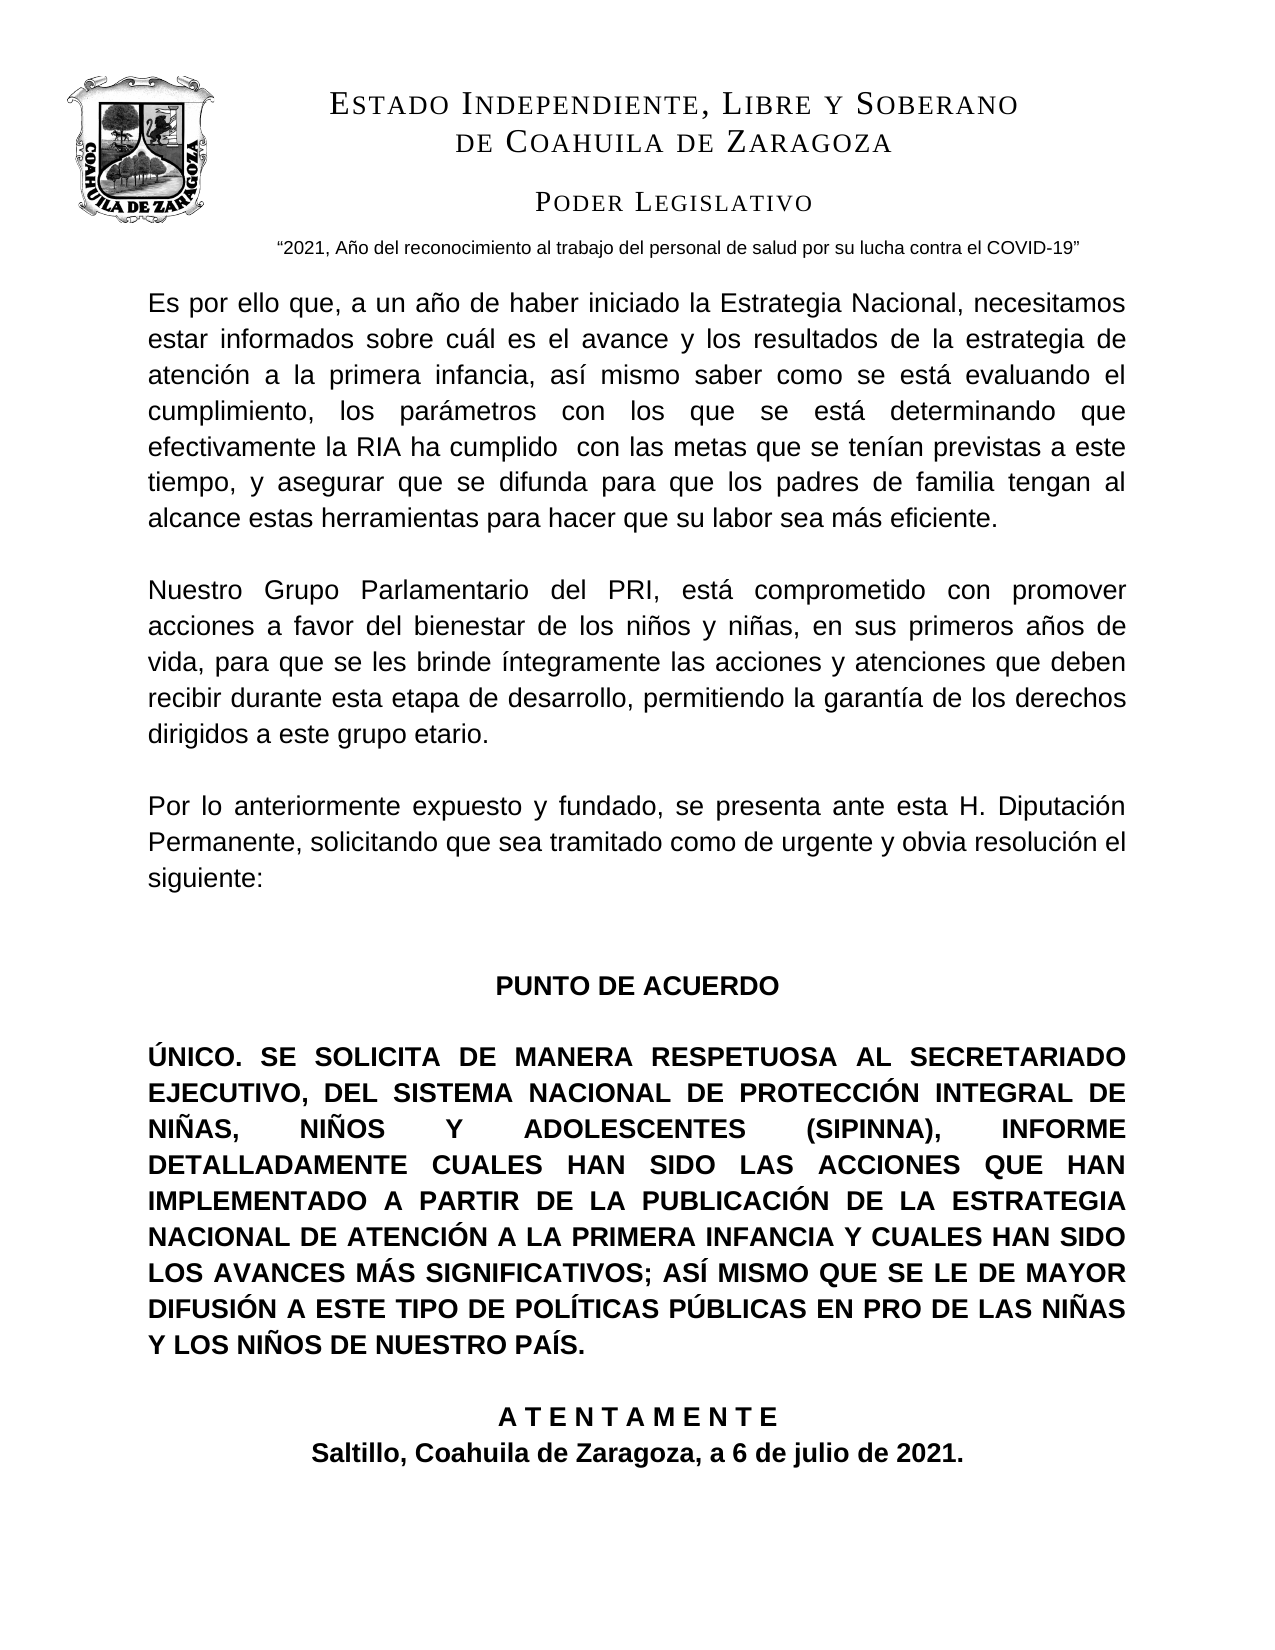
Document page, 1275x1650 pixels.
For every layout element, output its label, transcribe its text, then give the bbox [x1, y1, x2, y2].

text PUNTO DE ACUERDO [148, 969, 1127, 1001]
text Por lo anteriormente expuesto y fundado, se presenta ante esta H. Diputación Permanente, solicitando que sea tramitado como de urgente y obvia resolución el siguiente: [148, 790, 1127, 893]
text Nuestro Grupo Parlamentario del PRI, está comprometido con promover acciones a favor del bienestar de los niños y niñas, en sus primeros años de vida, para que se les brinde íntegramente las acciones y atenciones que deben recibir durante esta etapa de desarrollo, permitiendo la garantía de los derechos dirigidos a este grupo etario. [148, 574, 1127, 749]
text Es por ello que, a un año de haber iniciado la Estrategia Nacional, necesitamos estar informados sobre cuál es el avance y los resultados de la estrategia de atención a la primera infancia, así mismo saber como se está evaluando el cumplimiento, los parámetros con los que se está determinando que efectivamente la RIA ha cumplido con las metas que se tenían previstas a este tiempo, y asegurar que se difunda para que los padres de familia tengan al alcance estas herramientas para hacer que su labor sea más eficiente. [148, 287, 1127, 534]
text A T E N T A M E N T E [148, 1401, 1127, 1432]
picture [66, 76, 215, 223]
text Saltillo, Coahuila de Zaragoza, a 6 de julio de 2021. [148, 1437, 1127, 1468]
text ÚNICO. SE SOLICITA DE MANERA RESPETUOSA AL SECRETARIADO EJECUTIVO, DEL SISTEMA NACIONAL DE PROTECCIÓN INTEGRAL DE NIÑAS, NIÑOS Y ADOLESCENTES (SIPINNA), INFORME DETALLADAMENTE CUALES HAN SIDO LAS ACCIONES QUE HAN IMPLEMENTADO A PARTIR DE LA PUBLICACIÓN DE LA ESTRATEGIA NACIONAL DE ATENCIÓN A LA PRIMERA INFANCIA Y CUALES HAN SIDO LOS AVANCES MÁS SIGNIFICATIVOS; ASÍ MISMO QUE SE LE DE MAYOR DIFUSIÓN A ESTE TIPO DE POLÍTICAS PÚBLICAS EN PRO DE LAS NIÑAS Y LOS NIÑOS DE NUESTRO PAÍS. [148, 1041, 1127, 1360]
